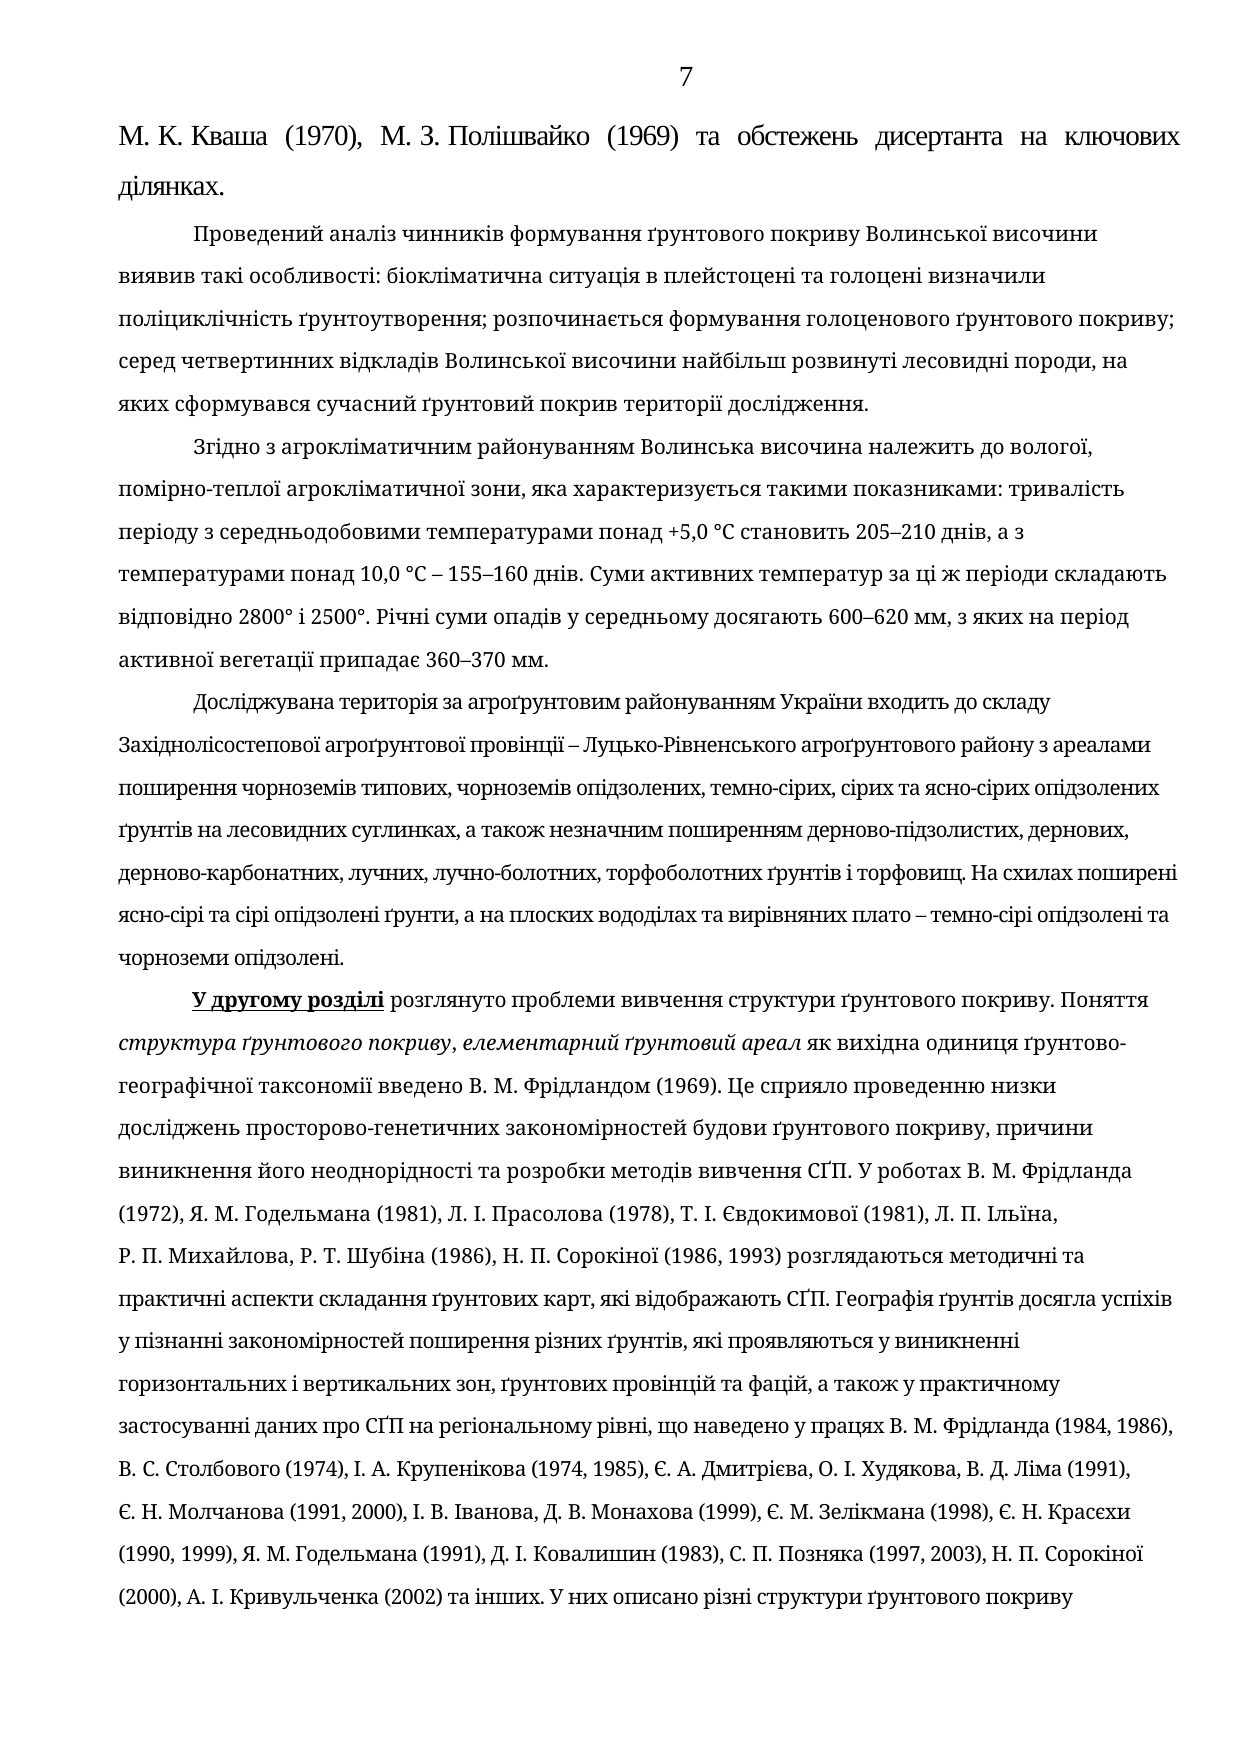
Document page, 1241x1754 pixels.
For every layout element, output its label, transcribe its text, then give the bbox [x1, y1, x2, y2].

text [118, 118, 1181, 202]
text Згідно з агрокліматичним районуванням Волинська височина належить до вологої, помірно-теплої агрокліматичної зони, яка характеризується такими показниками: тривалість періоду з середньодобовими температурами понад +5,0 °С становить 205–210 днів, а з температурами понад 10,0 °С – 155–160 днів. Суми активних температур за ці ж періоди складають відповідно 2800° і 2500°. Річні суми опадів у середньому досягають 600–620 мм, з яких на період активної вегетації припадає 360–370 мм. [118, 432, 1181, 673]
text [118, 986, 1181, 1611]
text Досліджувана територія за агроґрунтовим районуванням України входить до складу Західнолісостепової агроґрунтової провінції – Луцько-Рівненського агроґрунтового району з ареалами поширення чорноземів типових, чорноземів опідзолених, темно-сірих, сірих та ясно-сірих опідзолених ґрунтів на лесовидних суглинках, а також незначним поширенням дерново-підзолистих, дернових, дерново-карбонатних, лучних, лучно-болотних, торфоболотних ґрунтів і торфовищ. На схилах поширені ясно-сірі та сірі опідзолені ґрунти, а на плоских вододілах та вирівняних плато – темно-сірі опідзолені та чорноземи опідзолені. [118, 687, 1181, 971]
text Проведений аналіз чинників формування ґрунтового покриву Волинської височини виявив такі особливості: біокліматична ситуація в плейстоцені та голоцені визначили поліциклічність ґрунтоутворення; розпочинається формування голоценового ґрунтового покриву; серед четвертинних відкладів Волинської височини найбільш розвинуті лесовидні породи, на яких сформувався сучасний ґрунтовий покрив території дослідження. [118, 219, 1181, 418]
